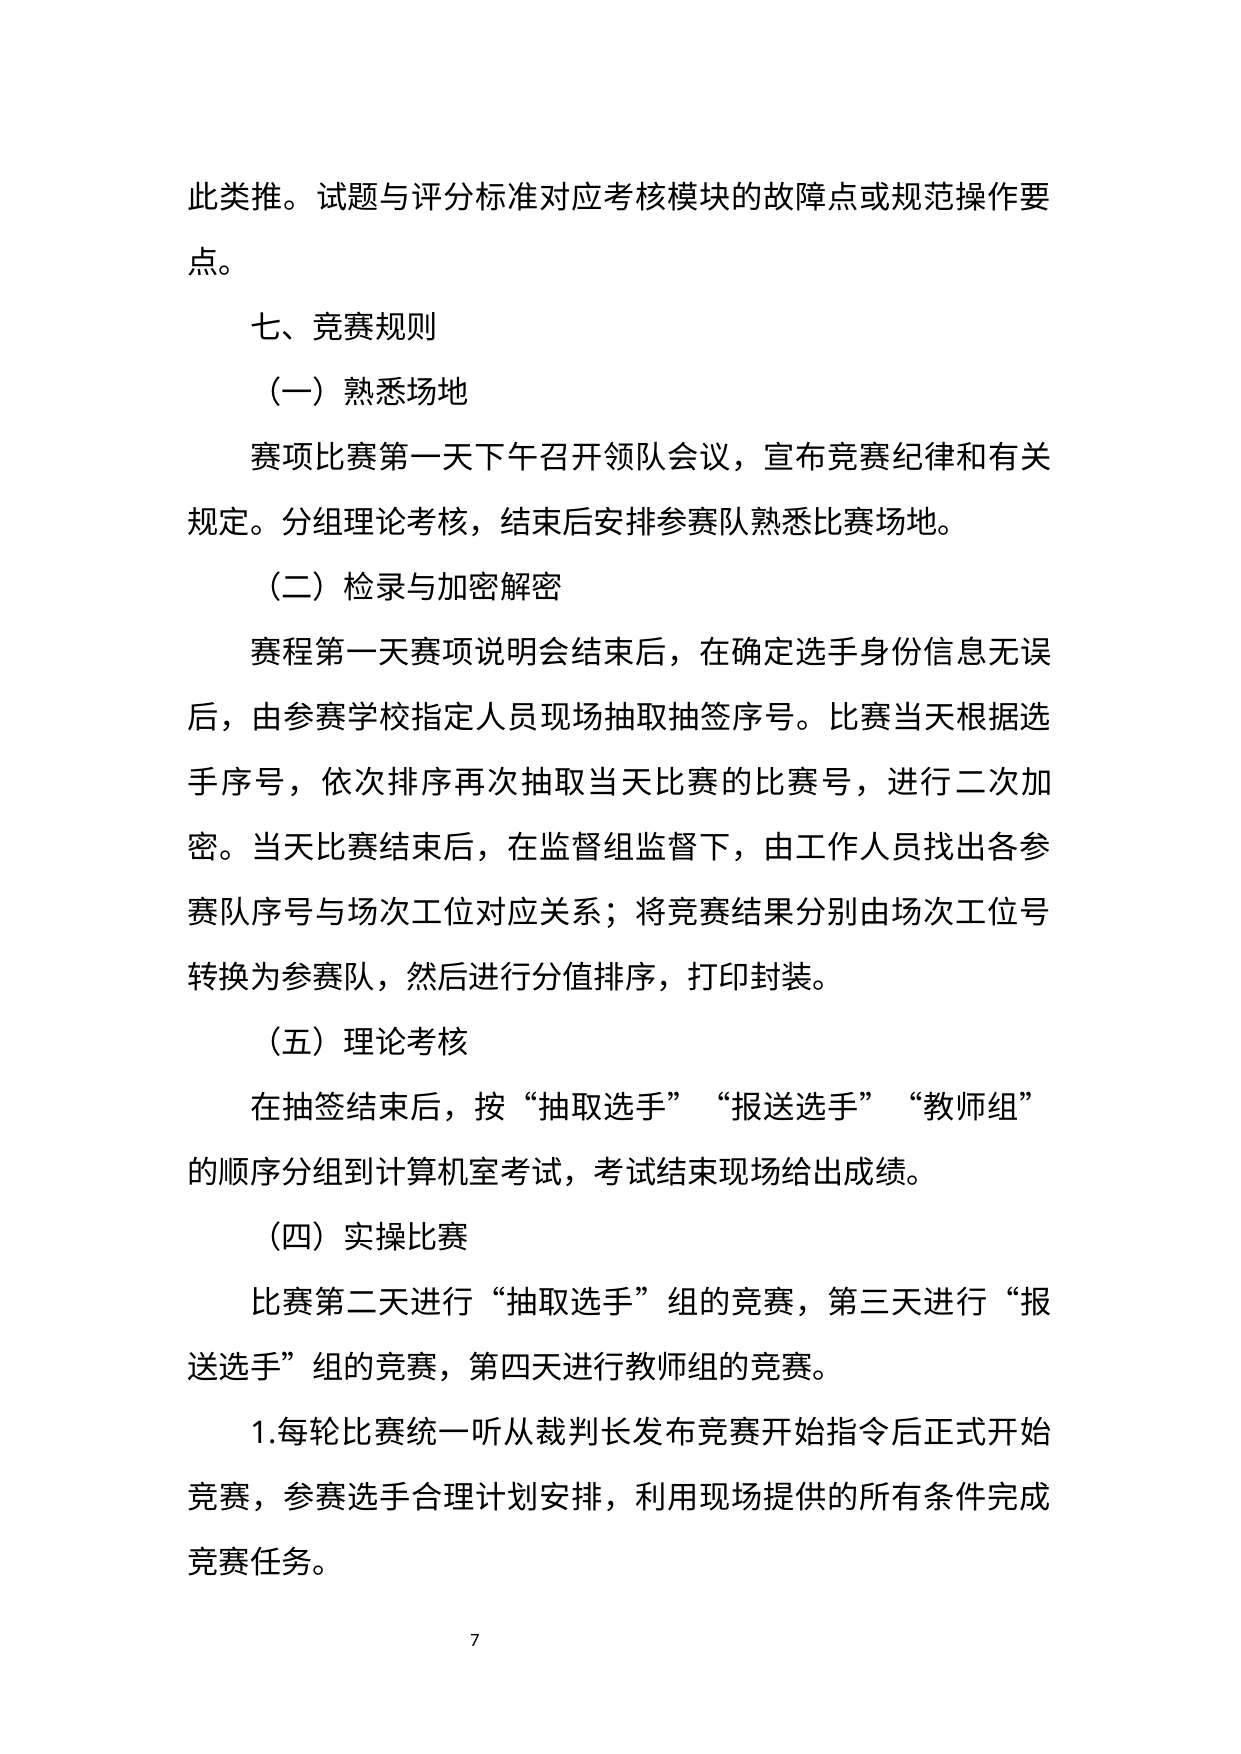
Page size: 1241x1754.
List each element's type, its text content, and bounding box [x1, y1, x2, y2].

text 在抽签结束后，按“抽取选手”“报送选手”“教师组”的顺序分组到计算机室考试，考试结束现场给出成绩。 [187, 1072, 1053, 1202]
text 比赛第二天进行“抽取选手”组的竞赛，第三天进行“报送选手”组的竞赛，第四天进行教师组的竞赛。 [187, 1267, 1053, 1397]
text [187, 162, 1053, 292]
text 赛项比赛第一天下午召开领队会议，宣布竞赛纪律和有关规定。分组理论考核，结束后安排参赛队熟悉比赛场地。 [187, 422, 1053, 552]
text （一）熟悉场地 [187, 357, 1053, 422]
text （二）检录与加密解密 [187, 552, 1053, 617]
text 七、竞赛规则 [187, 292, 1053, 357]
text （五）理论考核 [187, 1007, 1053, 1072]
text 1.每轮比赛统一听从裁判长发布竞赛开始指令后正式开始竞赛，参赛选手合理计划安排，利用现场提供的所有条件完成竞赛任务。 [187, 1397, 1053, 1592]
text （四）实操比赛 [187, 1202, 1053, 1267]
text 赛程第一天赛项说明会结束后，在确定选手身份信息无误后，由参赛学校指定人员现场抽取抽签序号。比赛当天根据选手序号，依次排序再次抽取当天比赛的比赛号，进行二次加密。当天比赛结束后，在监督组监督下，由工作人员找出各参赛队序号与场次工位对应关系；将竞赛结果分别由场次工位号转换为参赛队，然后进行分值排序，打印封装。 [187, 617, 1053, 1007]
